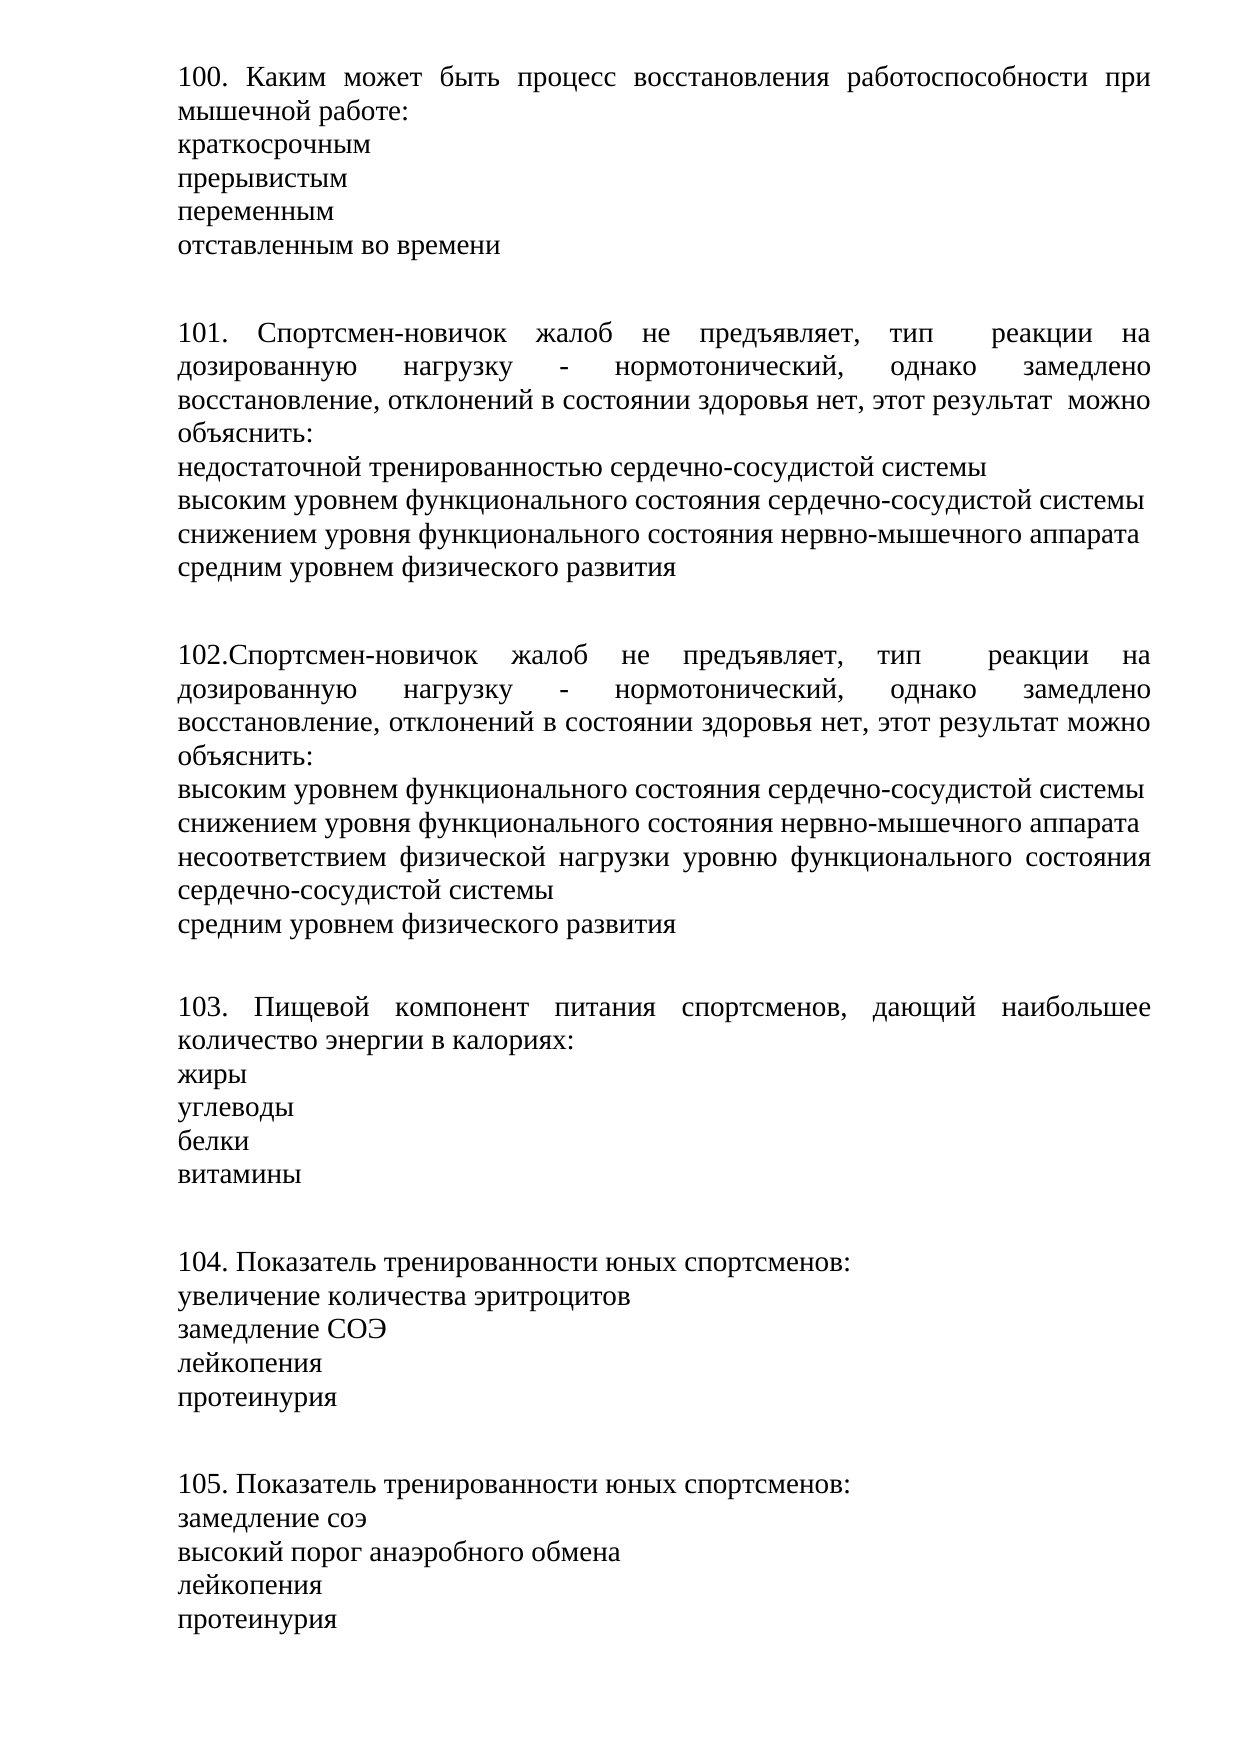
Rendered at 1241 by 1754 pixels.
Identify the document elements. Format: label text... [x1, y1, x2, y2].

list отставленным во времени [177, 227, 1152, 260]
list снижением уровня функционального состояния нервно-мышечного аппарата [177, 805, 1152, 839]
list несоответствием физической нагрузки уровню функционального состояния сердечно-сосудистой системы [177, 839, 1152, 906]
text 105. Показатель тренированности юных спортсменов: [177, 1467, 1152, 1500]
list витамины [177, 1157, 1152, 1190]
list замедление соэ [177, 1500, 1152, 1534]
list углеводы [177, 1089, 1152, 1123]
list замедление СОЭ [177, 1312, 1152, 1345]
list высокий порог анаэробного обмена [177, 1534, 1152, 1567]
list белки [177, 1123, 1152, 1157]
list недостаточной тренированностью сердечно-сосудистой системы [177, 449, 1152, 482]
list средним уровнем физического развития [177, 549, 1152, 583]
list переменным [177, 193, 1152, 227]
text 102.Спортсмен-новичок жалоб не предъявляет, тип реакции на дозированную нагрузку - нормотонический, однако замедлено восстановление, отклонений в состоянии здоровья нет, этот результат можно объяснить: [177, 637, 1152, 772]
list краткосрочным [177, 126, 1152, 160]
list снижением уровня функционального состояния нервно-мышечного аппарата [177, 516, 1152, 549]
list лейкопения [177, 1567, 1152, 1601]
text 100. Каким может быть процесс восстановления работоспособности при мышечной работе: [177, 59, 1152, 126]
list протеинурия [177, 1601, 1152, 1634]
list протеинурия [177, 1379, 1152, 1412]
list жиры [177, 1056, 1152, 1089]
list высоким уровнем функционального состояния сердечно-сосудистой системы [177, 482, 1152, 516]
list увеличение количества эритроцитов [177, 1278, 1152, 1312]
text 103. Пищевой компонент питания спортсменов, дающий наибольшее количество энергии в калориях: [177, 989, 1152, 1056]
list высоким уровнем функционального состояния сердечно-сосудистой системы [177, 772, 1152, 805]
list средним уровнем физического развития [177, 906, 1152, 939]
list прерывистым [177, 160, 1152, 193]
list лейкопения [177, 1345, 1152, 1379]
text 101. Спортсмен-новичок жалоб не предъявляет, тип реакции на дозированную нагрузку - нормотонический, однако замедлено восстановление, отклонений в состоянии здоровья нет, этот результат можно объяснить: [177, 315, 1152, 449]
text 104. Показатель тренированности юных спортсменов: [177, 1244, 1152, 1278]
